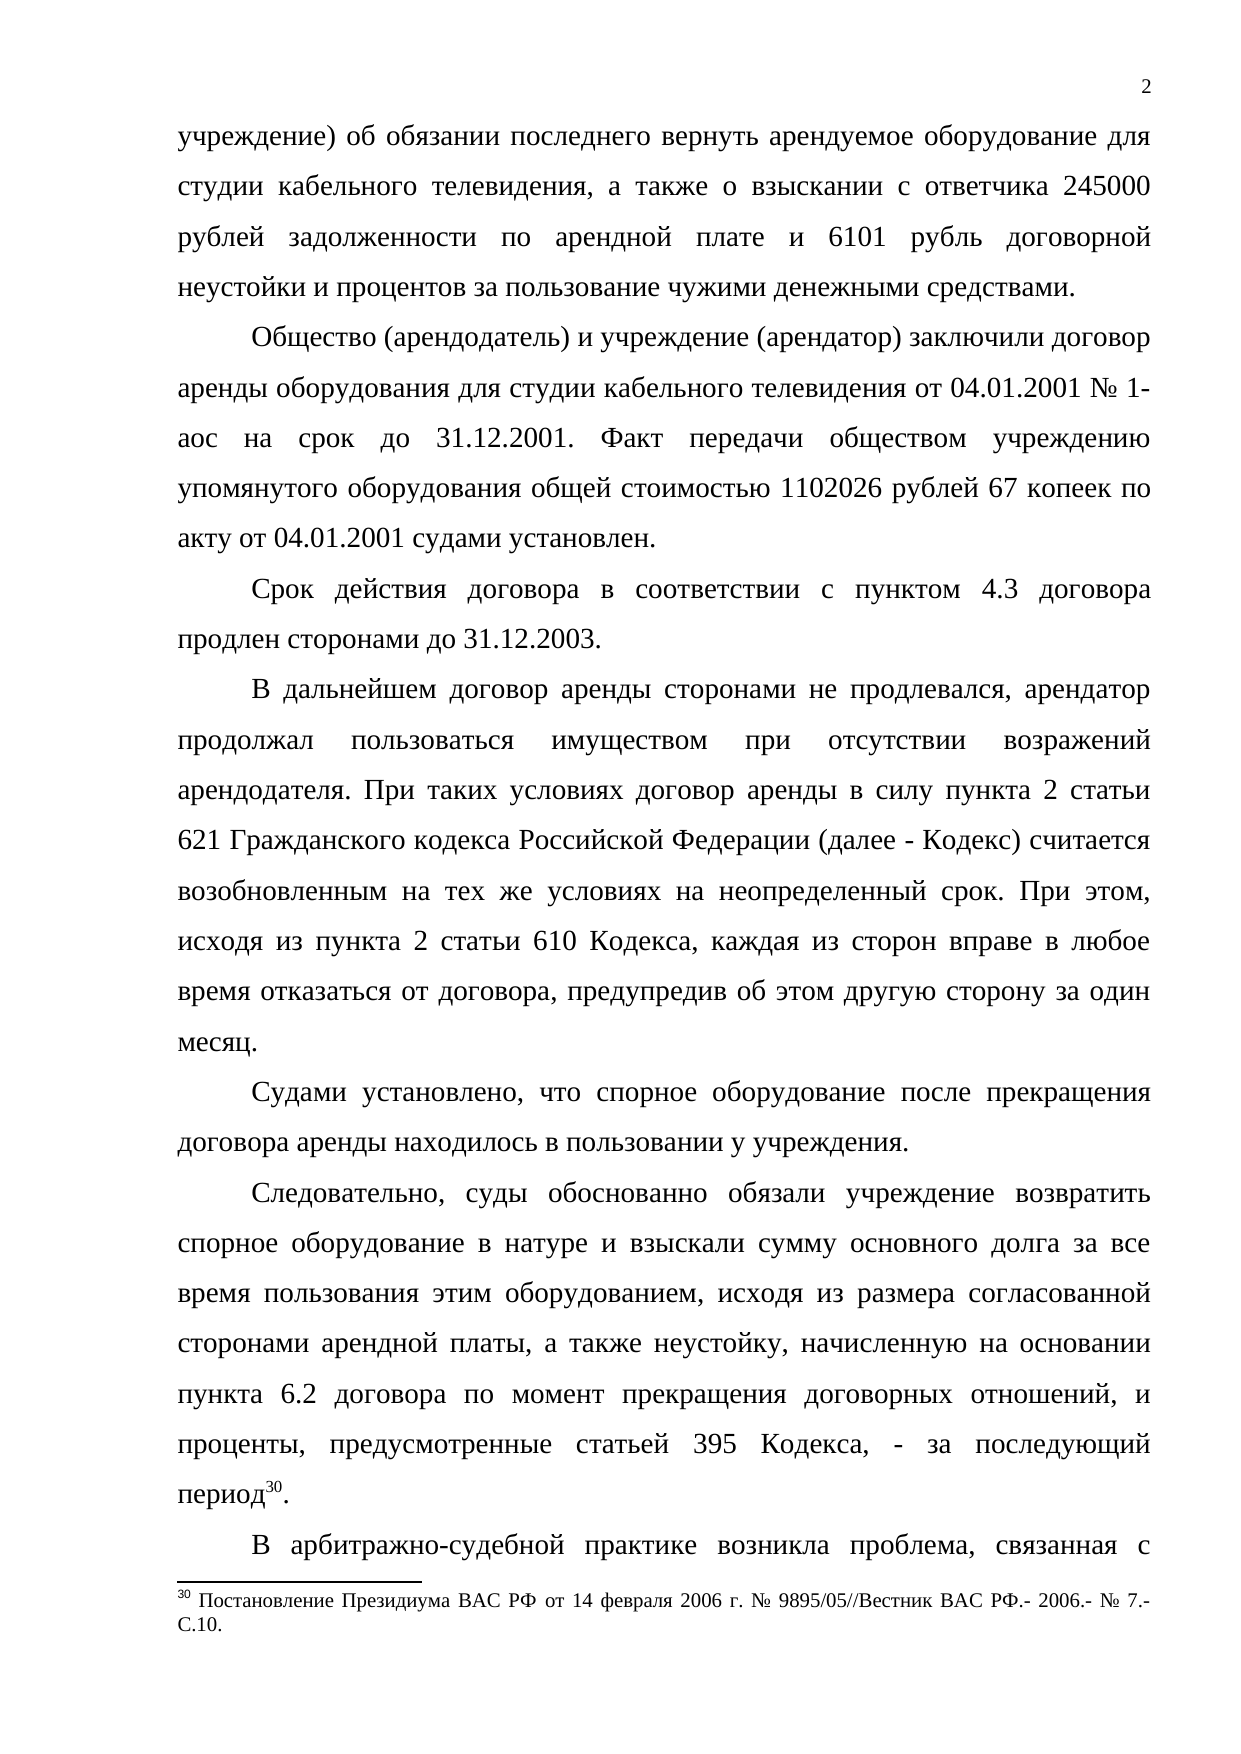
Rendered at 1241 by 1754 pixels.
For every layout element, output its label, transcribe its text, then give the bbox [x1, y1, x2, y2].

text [177, 118, 1152, 303]
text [177, 1527, 1152, 1560]
text В дальнейшем договор аренды сторонами не продлевался, арендатор продолжал пользоваться имуществом при отсутствии возражений арендодателя. При таких условиях договор аренды в силу пункта 2 статьи 621 Гражданского кодекса Российской Федерации (далее - Кодекс) считается возобновленным на тех же условиях на неопределенный срок. При этом, исходя из пункта 2 статьи 610 Кодекса, каждая из сторон вправе в любое время отказаться от договора, предупредив об этом другую сторону за один месяц. [177, 672, 1152, 1057]
text Судами установлено, что спорное оборудование после прекращения договора аренды находилось в пользовании у учреждения. [177, 1074, 1152, 1158]
text Следовательно, суды обоснованно обязали учреждение возвратить спорное оборудование в натуре и взыскали сумму основного долга за все время пользования этим оборудованием, исходя из размера согласованной сторонами арендной платы, а также неустойку, начисленную на основании пункта 6.2 договора по момент прекращения договорных отношений, и проценты, предусмотренные статьей 395 Кодекса, - за последующий период. [177, 1175, 1152, 1510]
text Общество (арендодатель) и учреждение (арендатор) заключили договор аренды оборудования для студии кабельного телевидения от 04.01.2001 № 1-аос на срок до 31.12.2001. Факт передачи обществом учреждению упомянутого оборудования общей стоимостью 1102026 рублей 67 копеек по акту от 04.01.2001 судами установлен. [177, 319, 1152, 554]
text Срок действия договора в соответствии с пунктом 4.3 договора продлен сторонами до 31.12.2003. [177, 571, 1152, 655]
